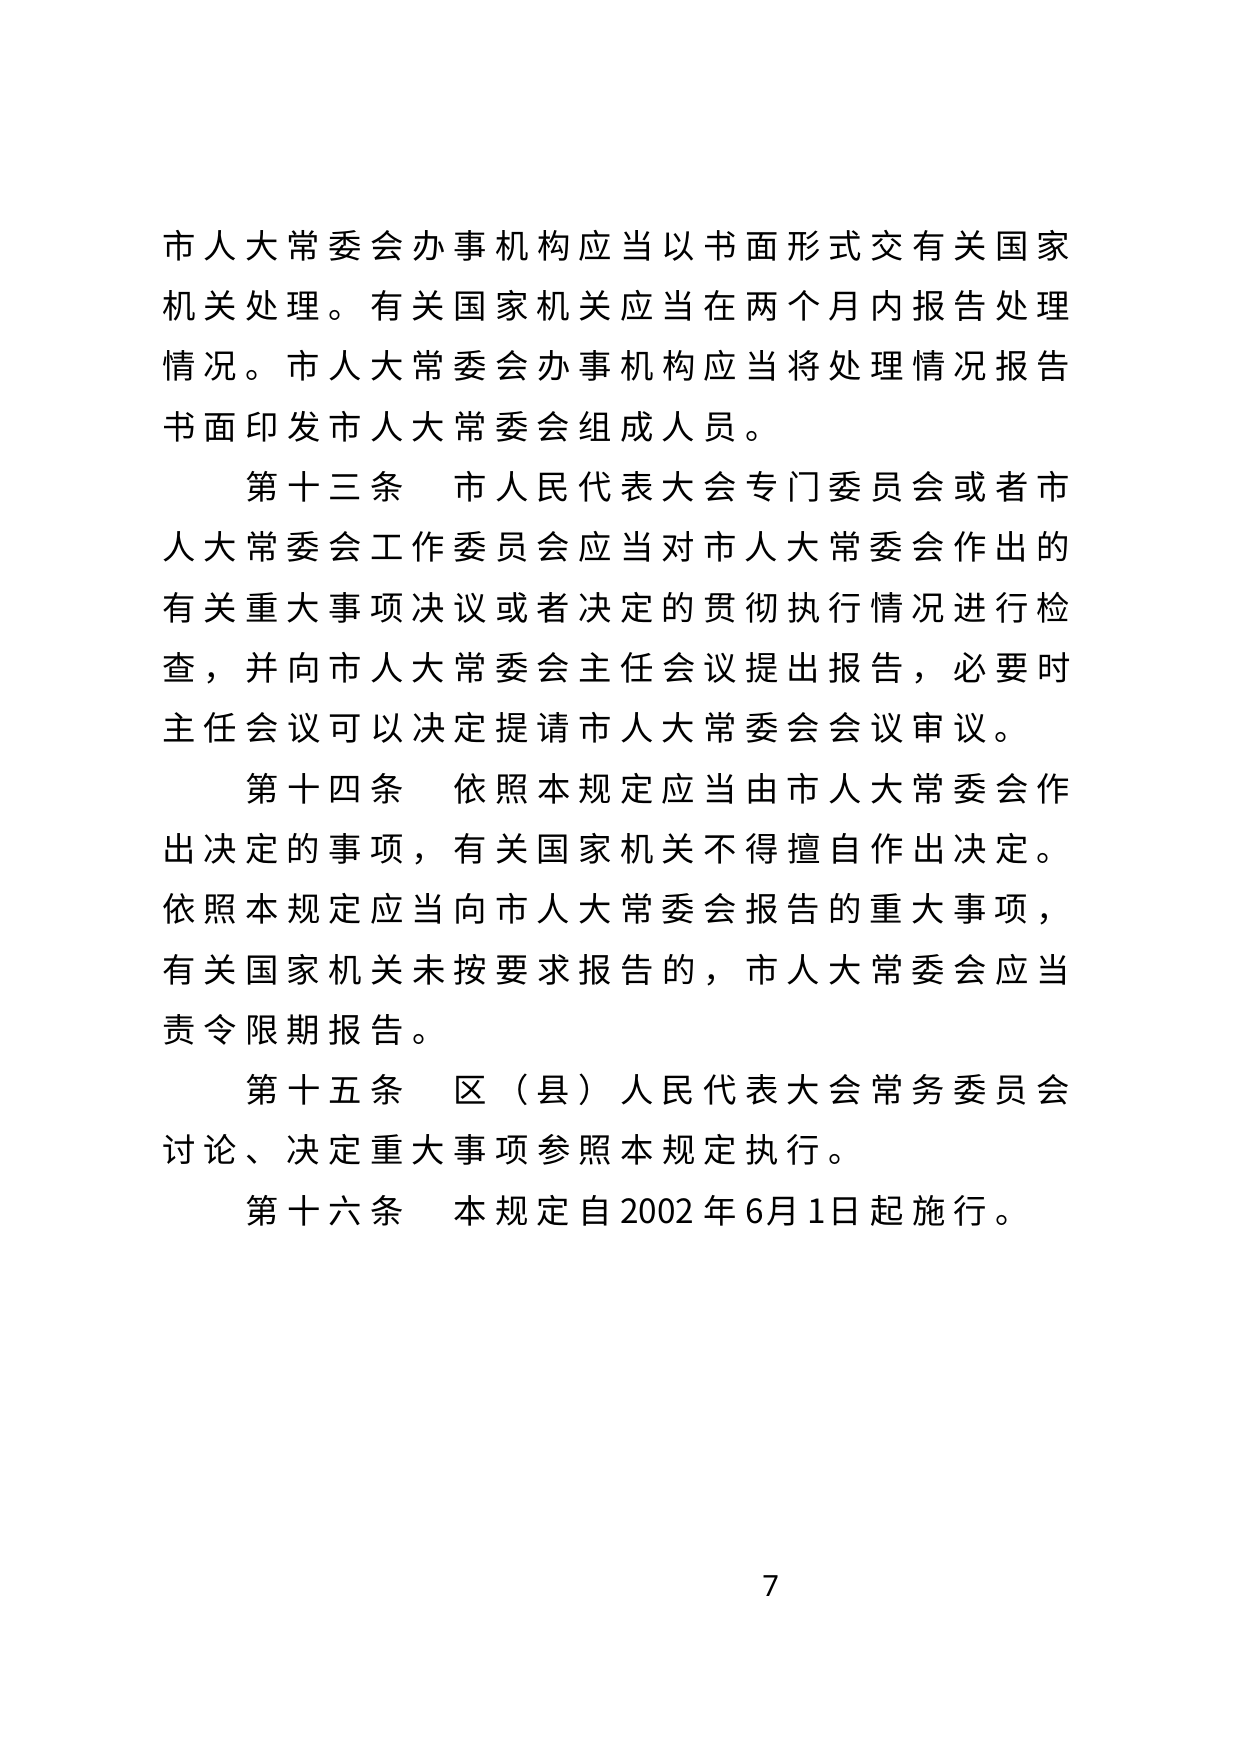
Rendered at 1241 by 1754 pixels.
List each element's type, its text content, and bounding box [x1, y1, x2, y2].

text 第十三条 市人民代表大会专门委员会或者市人大常委会工作委员会应当对市人大常委会作出的有关重大事项决议或者决定的贯彻执行情况进行检查，并向市人大常委会主任会议提出报告，必要时主任会议可以决定提请市人大常委会会议审议。 [162, 455, 1078, 756]
text 第十四条 依照本规定应当由市人大常委会作出决定的事项，有关国家机关不得擅自作出决定。依照本规定应当向市人大常委会报告的重大事项，有关国家机关未按要求报告的，市人大常委会应当责令限期报告。 [162, 756, 1078, 1058]
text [162, 213, 1078, 455]
text 第十六条 本规定自2002年6月1日起施行。 [162, 1178, 1078, 1239]
text 第十五条 区（县）人民代表大会常务委员会讨论、决定重大事项参照本规定执行。 [162, 1058, 1078, 1178]
